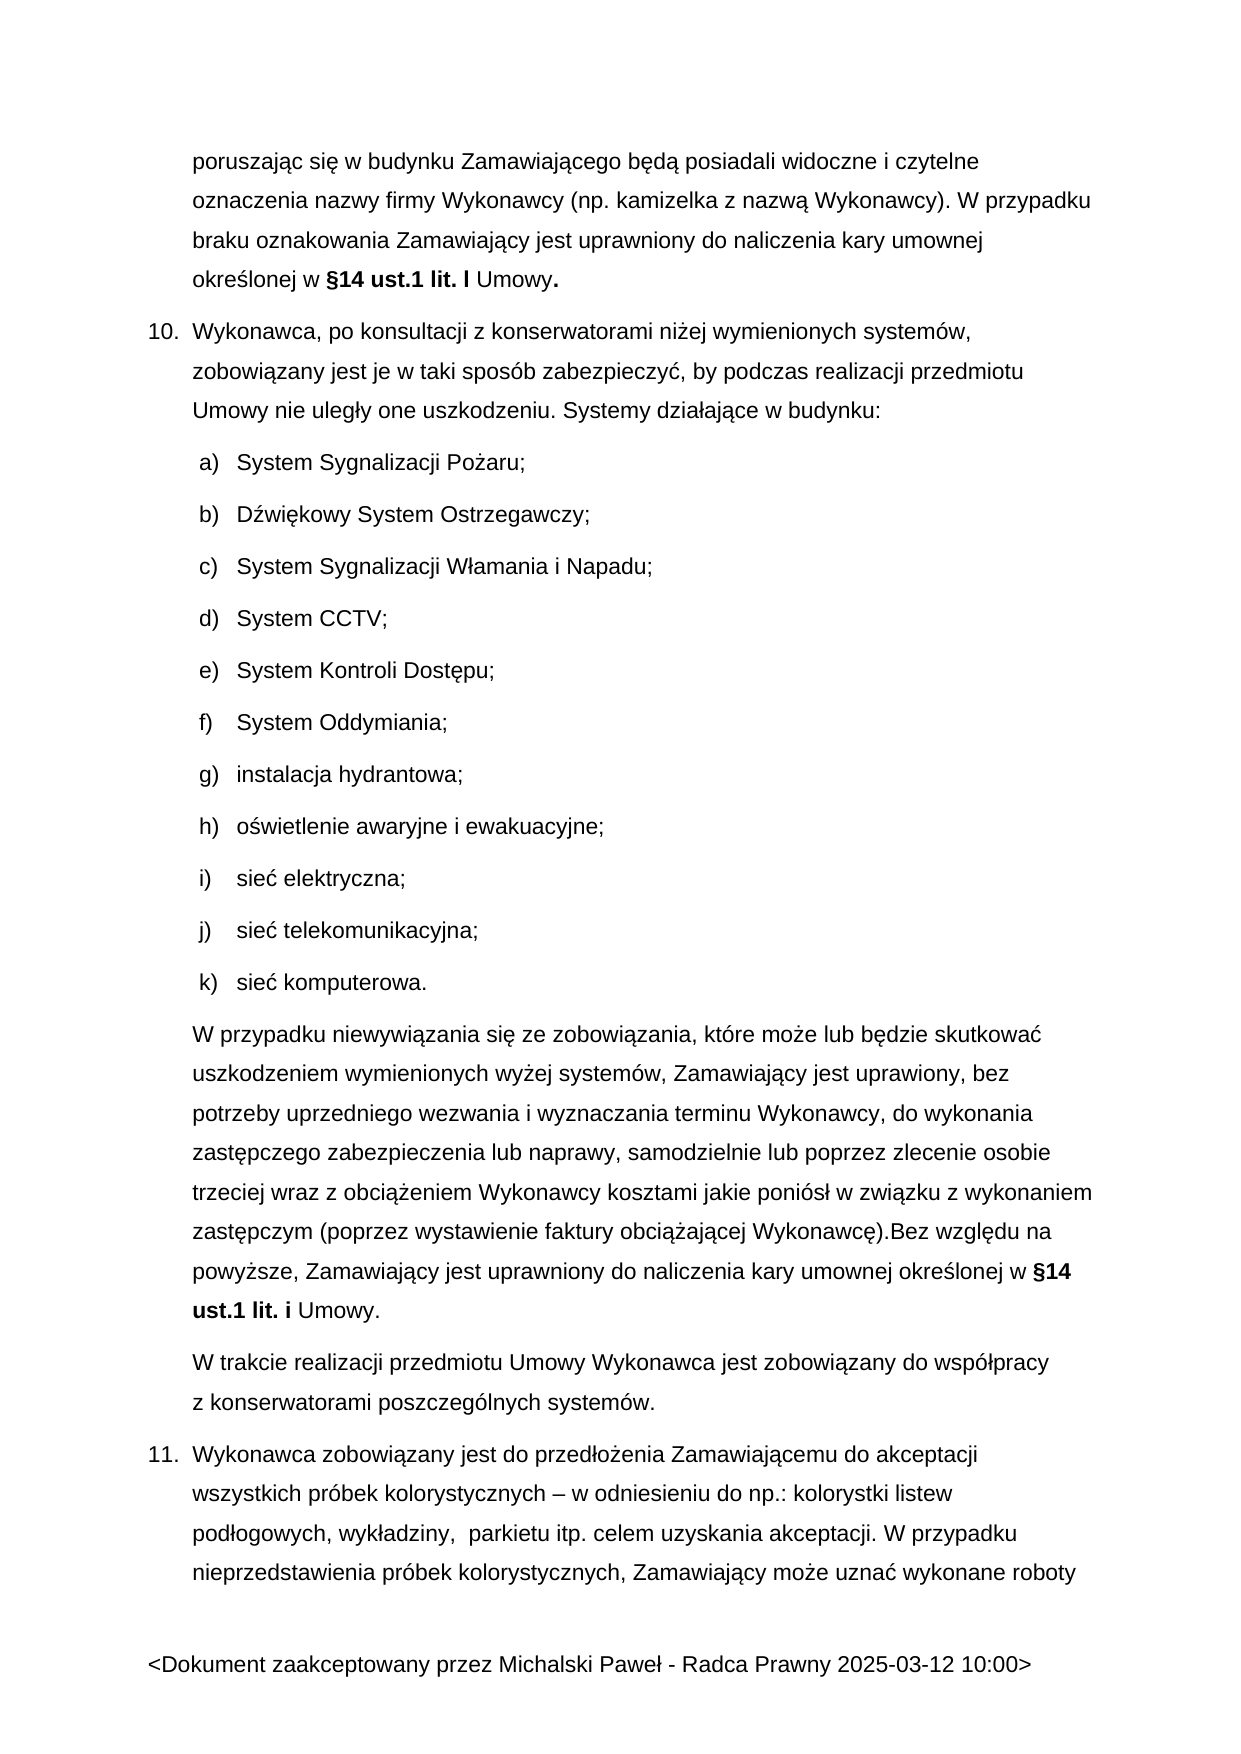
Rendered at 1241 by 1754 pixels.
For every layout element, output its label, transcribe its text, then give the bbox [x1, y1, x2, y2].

list System Sygnalizacji Pożaru; [199, 449, 1092, 475]
list Dźwiękowy System Ostrzegawczy; [199, 501, 1092, 527]
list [148, 1441, 1092, 1585]
list sieć elektryczna; [199, 865, 1092, 891]
text W przypadku niewywiązania się ze zobowiązania, które może lub będzie skutkować uszkodzeniem wymienionych wyżej systemów, Zamawiający jest uprawiony, bez potrzeby uprzedniego wezwania i wyznaczania terminu Wykonawcy, do wykonania zastępczego zabezpieczenia lub naprawy, samodzielnie lub poprzez zlecenie osobie trzeciej wraz z obciążeniem Wykonawcy kosztami jakie poniósł w związku z wykonaniem zastępczym (poprzez wystawienie faktury obciążającej Wykonawcę).Bez względu na powyższe, Zamawiający jest uprawniony do naliczenia kary umownej określonej w §14 ust.1 lit. i Umowy. [192, 1021, 1092, 1323]
list System CCTV; [199, 605, 1092, 631]
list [148, 148, 1092, 292]
list Wykonawca, po konsultacji z konserwatorami niżej wymienionych systemów, zobowiązany jest je w taki sposób zabezpieczyć, by podczas realizacji przedmiotu Umowy nie uległy one uszkodzeniu. Systemy działające w budynku: [148, 318, 1092, 423]
list sieć telekomunikacyjna; [199, 917, 1092, 943]
list System Sygnalizacji Włamania i Napadu; [199, 553, 1092, 579]
list oświetlenie awaryjne i ewakuacyjne; [199, 813, 1092, 839]
list sieć komputerowa. [199, 969, 1092, 995]
list instalacja hydrantowa; [199, 761, 1092, 787]
list System Kontroli Dostępu; [199, 657, 1092, 683]
text W trakcie realizacji przedmiotu Umowy Wykonawca jest zobowiązany do współpracy z konserwatorami poszczególnych systemów. [192, 1349, 1092, 1415]
list System Oddymiania; [199, 709, 1092, 735]
